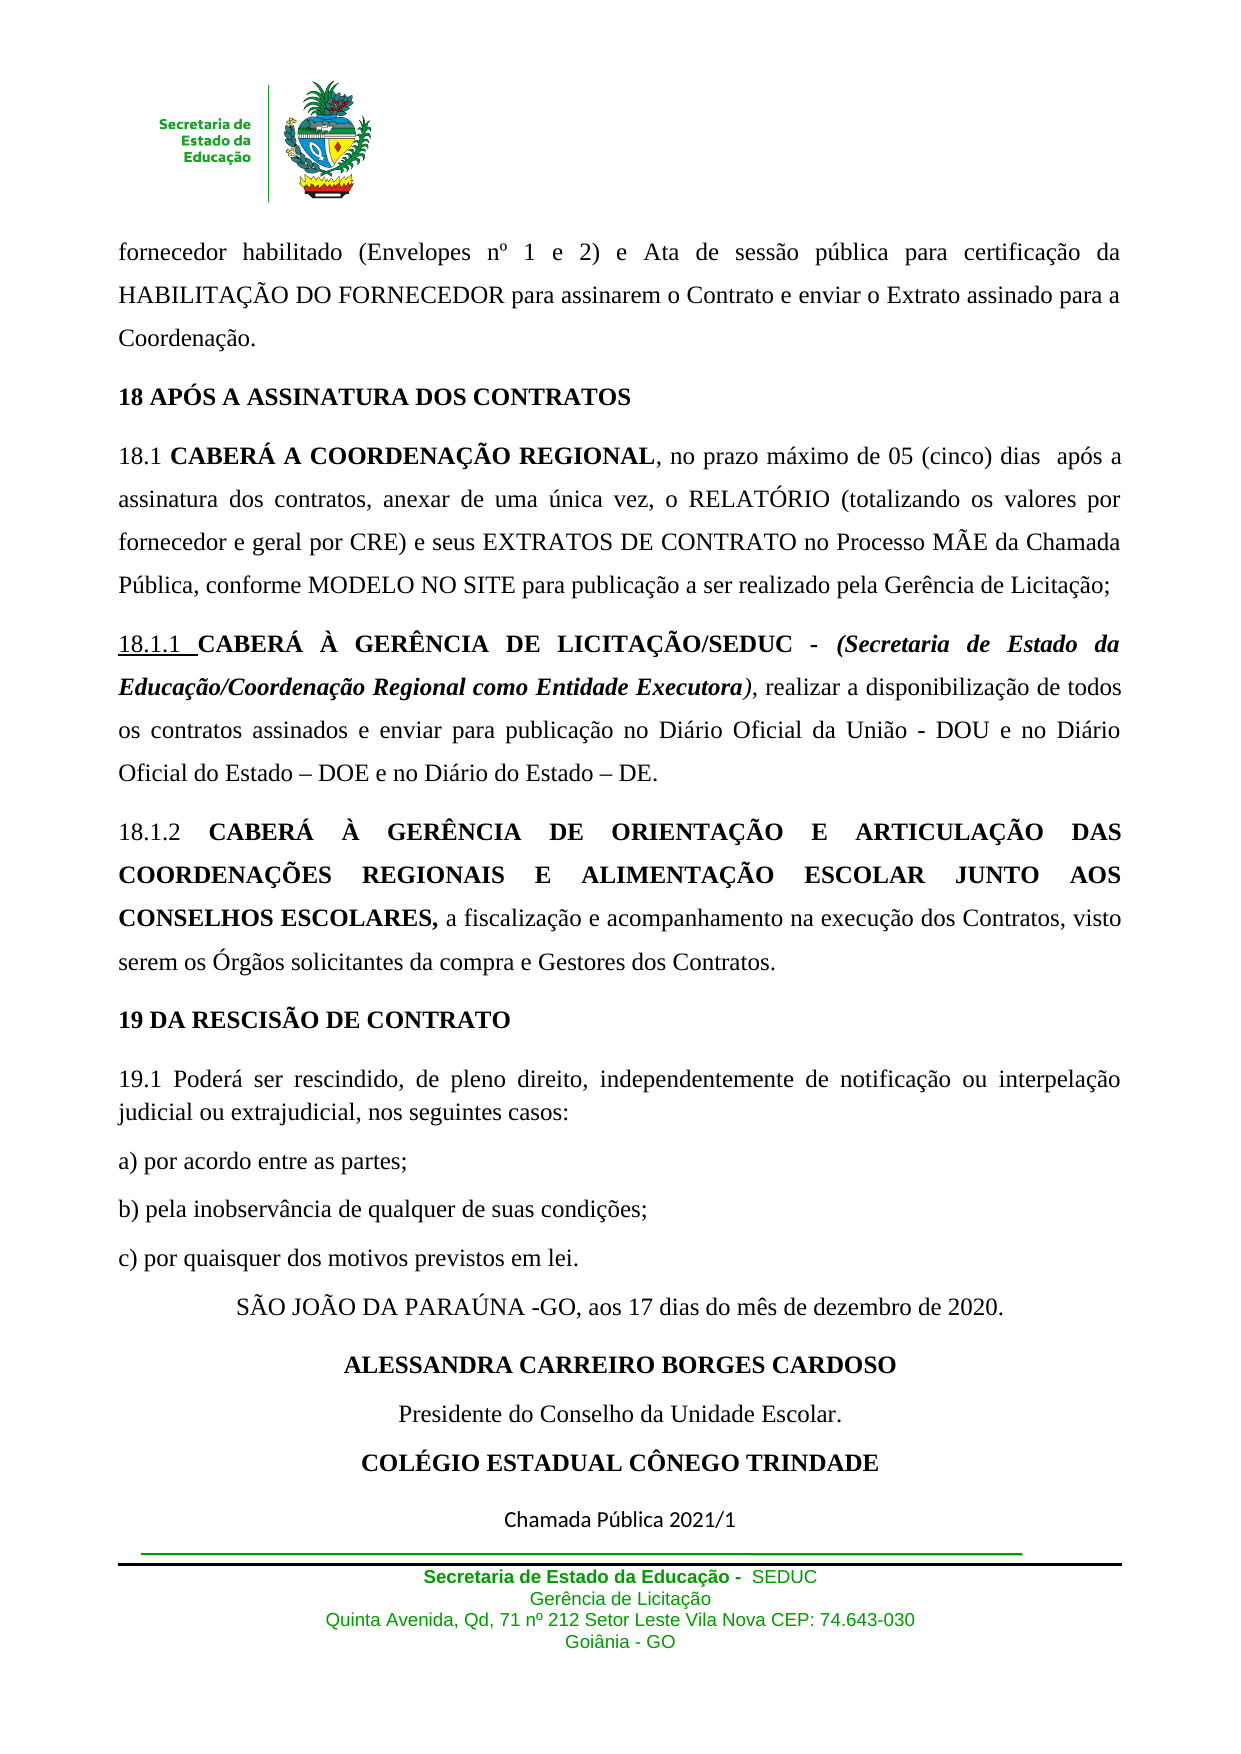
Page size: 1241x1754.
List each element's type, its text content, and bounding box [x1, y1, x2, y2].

text 18.1.2 CABERÁ À GERÊNCIA DE ORIENTAÇÃO E ARTICULAÇÃO DAS COORDENAÇÕES REGIONAIS E ALIMENTAÇÃO ESCOLAR JUNTO AOS CONSELHOS ESCOLARES, a fiscalização e acompanhamento na execução dos Contratos, visto serem os Órgãos solicitantes da compra e Gestores dos Contratos. [118, 817, 1122, 975]
text 18.1 CABERÁ A COORDENAÇÃO REGIONAL, no prazo máximo de 05 (cinco) dias após a assinatura dos contratos, anexar de uma única vez, o RELATÓRIO (totalizando os valores por fornecedor e geral por CRE) e seus EXTRATOS DE CONTRATO no Processo MÃE da Chamada Pública, conforme MODELO NO SITE para publicação a ser realizado pela Gerência de Licitação; [118, 441, 1122, 599]
text c) por quaisquer dos motivos previstos em lei. [118, 1243, 1122, 1272]
text 19 DA RESCISÃO DE CONTRATO [118, 1005, 1122, 1034]
text COLÉGIO ESTADUAL CÔNEGO TRINDADE [118, 1448, 1122, 1476]
text SÃO JOÃO DA PARAÚNA -GO, aos 17 dias do mês de dezembro de 2020. [118, 1292, 1122, 1320]
text 18.1.1 CABERÁ À GERÊNCIA DE LICITAÇÃO/SEDUC - (Secretaria de Estado da Educação/Coordenação Regional como Entidade Executora), realizar a disponibilização de todos os contratos assinados e enviar para publicação no Diário Oficial da União - DOU e no Diário Oficial do Estado – DOE e no Diário do Estado – DE. [118, 629, 1122, 787]
text a) por acordo entre as partes; [118, 1146, 1122, 1174]
text b) pela inobservância de qualquer de suas condições; [118, 1194, 1122, 1223]
text 19.1 Poderá ser rescindido, de pleno direito, independentemente de notificação ou interpelação judicial ou extrajudicial, nos seguintes casos: [118, 1064, 1122, 1126]
picture [118, 73, 412, 210]
text Presidente do Conselho da Unidade Escolar. [118, 1399, 1122, 1428]
text ALESSANDRA CARREIRO BORGES CARDOSO [118, 1350, 1122, 1379]
text 18 APÓS A ASSINATURA DOS CONTRATOS [118, 382, 1122, 411]
